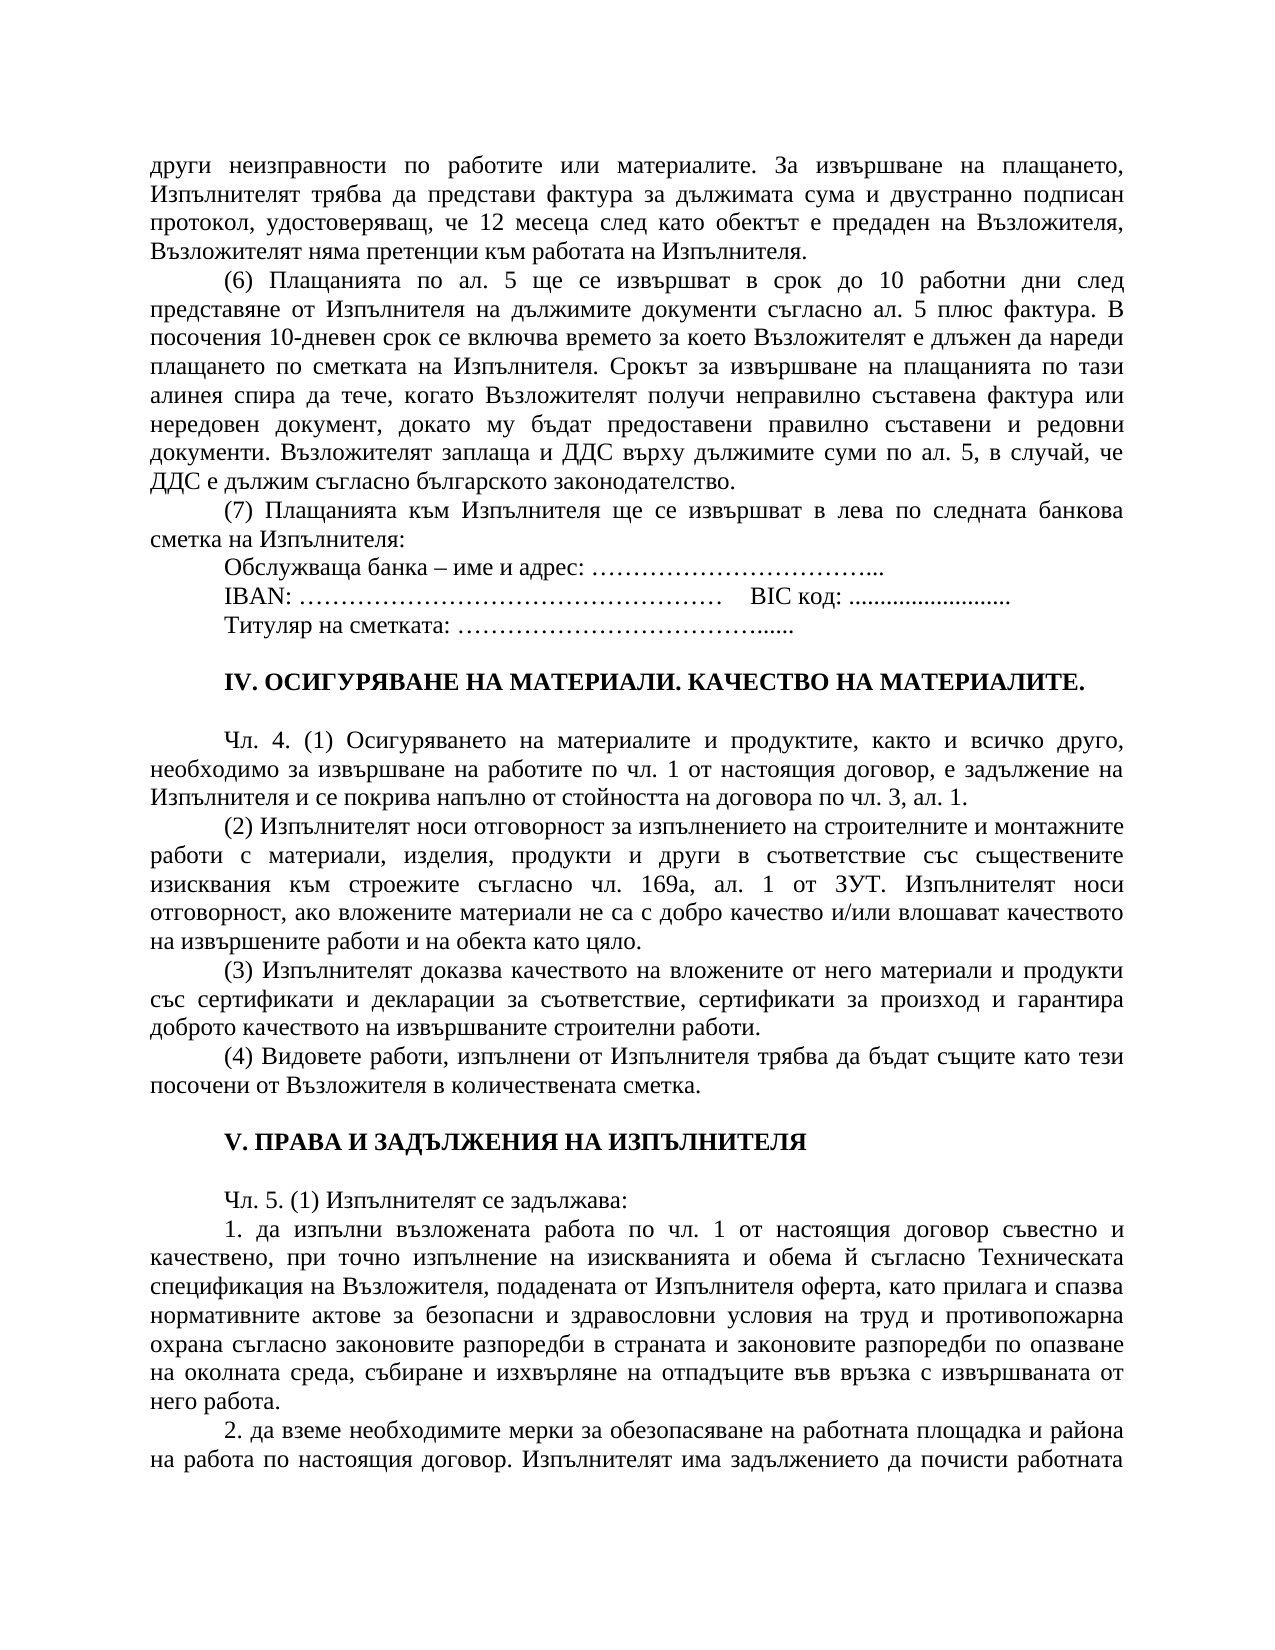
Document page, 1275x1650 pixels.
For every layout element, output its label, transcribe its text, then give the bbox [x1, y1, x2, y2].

text V. ПРАВА И ЗАДЪЛЖЕНИЯ НА ИЗПЪЛНИТЕЛЯ [150, 1127, 1125, 1156]
text (7) Плащанията към Изпълнителя ще се извършват в лева по следната банкова сметка на Изпълнителя: [150, 495, 1125, 552]
text Чл. 4. (1) Осигуряването на материалите и продуктите, както и всичко друго, необходимо за извършване на работите по чл. 1 от настоящия договор, е задължение на Изпълнителя и се покрива напълно от стойността на договора по чл. 3, ал. 1. [150, 725, 1125, 811]
text 1. да изпълни възложената работа по чл. 1 от настоящия договор съвестно и качествено, при точно изпълнение на изискванията и обема й съгласно Техническата спецификация на Възложителя, подадената от Изпълнителя оферта, като прилага и спазва нормативните актове за безопасни и здравословни условия на труд и противопожарна охрана съгласно законовите разпоредби в страната и законовите разпоредби по опазване на околната среда, събиране и изхвърляне на отпадъците във връзка с извършваната от него работа. [150, 1214, 1125, 1415]
text (2) Изпълнителят носи отговорност за изпълнението на строителните и монтажните работи с материали, изделия, продукти и други в съответствие със съществените изисквания към строежите съгласно чл. 169а, ал. 1 от ЗУТ. Изпълнителят носи отговорност, ако вложените материали не са с добро качество и/или влошават качеството на извършените работи и на обекта като цяло. [150, 811, 1125, 955]
text ІV. ОСИГУРЯВАНЕ НА МАТЕРИАЛИ. КАЧЕСТВО НА МАТЕРИАЛИТЕ. [150, 667, 1125, 696]
text Титуляр на сметката: ………………………………...... [150, 610, 1125, 639]
text (3) Изпълнителят доказва качеството на вложените от него материали и продукти със сертификати и декларации за съответствие, сертификати за произход и гарантира доброто качеството на извършваните строителни работи. [150, 955, 1125, 1041]
text IBAN: …………………………………………… BIC код: .......................... [150, 581, 1125, 610]
text (4) Видовете работи, изпълнени от Изпълнителя трябва да бъдат същите като тези посочени от Възложителя в количествената сметка. [150, 1041, 1125, 1099]
text (6) Плащанията по ал. 5 ще се извършват в срок до 10 работни дни след представяне от Изпълнителя на дължимите документи съгласно ал. 5 плюс фактура. В посочения 10-дневен срок се включва времето за което Възложителят е длъжен да нареди плащането по сметката на Изпълнителя. Срокът за извършване на плащанията по тази алинея спира да тече, когато Възложителят получи неправилно съставена фактура или нередовен документ, докато му бъдат предоставени правилно съставени и редовни документи. Възложителят заплаща и ДДС върху дължимите суми по ал. 5, в случай, че ДДС е дължим съгласно българското законодателство. [150, 265, 1125, 495]
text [150, 1415, 1125, 1472]
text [150, 150, 1125, 265]
text Обслужваща банка – име и адрес: ……………………………... [150, 552, 1125, 581]
text Чл. 5. (1) Изпълнителят се задължава: [150, 1185, 1125, 1214]
